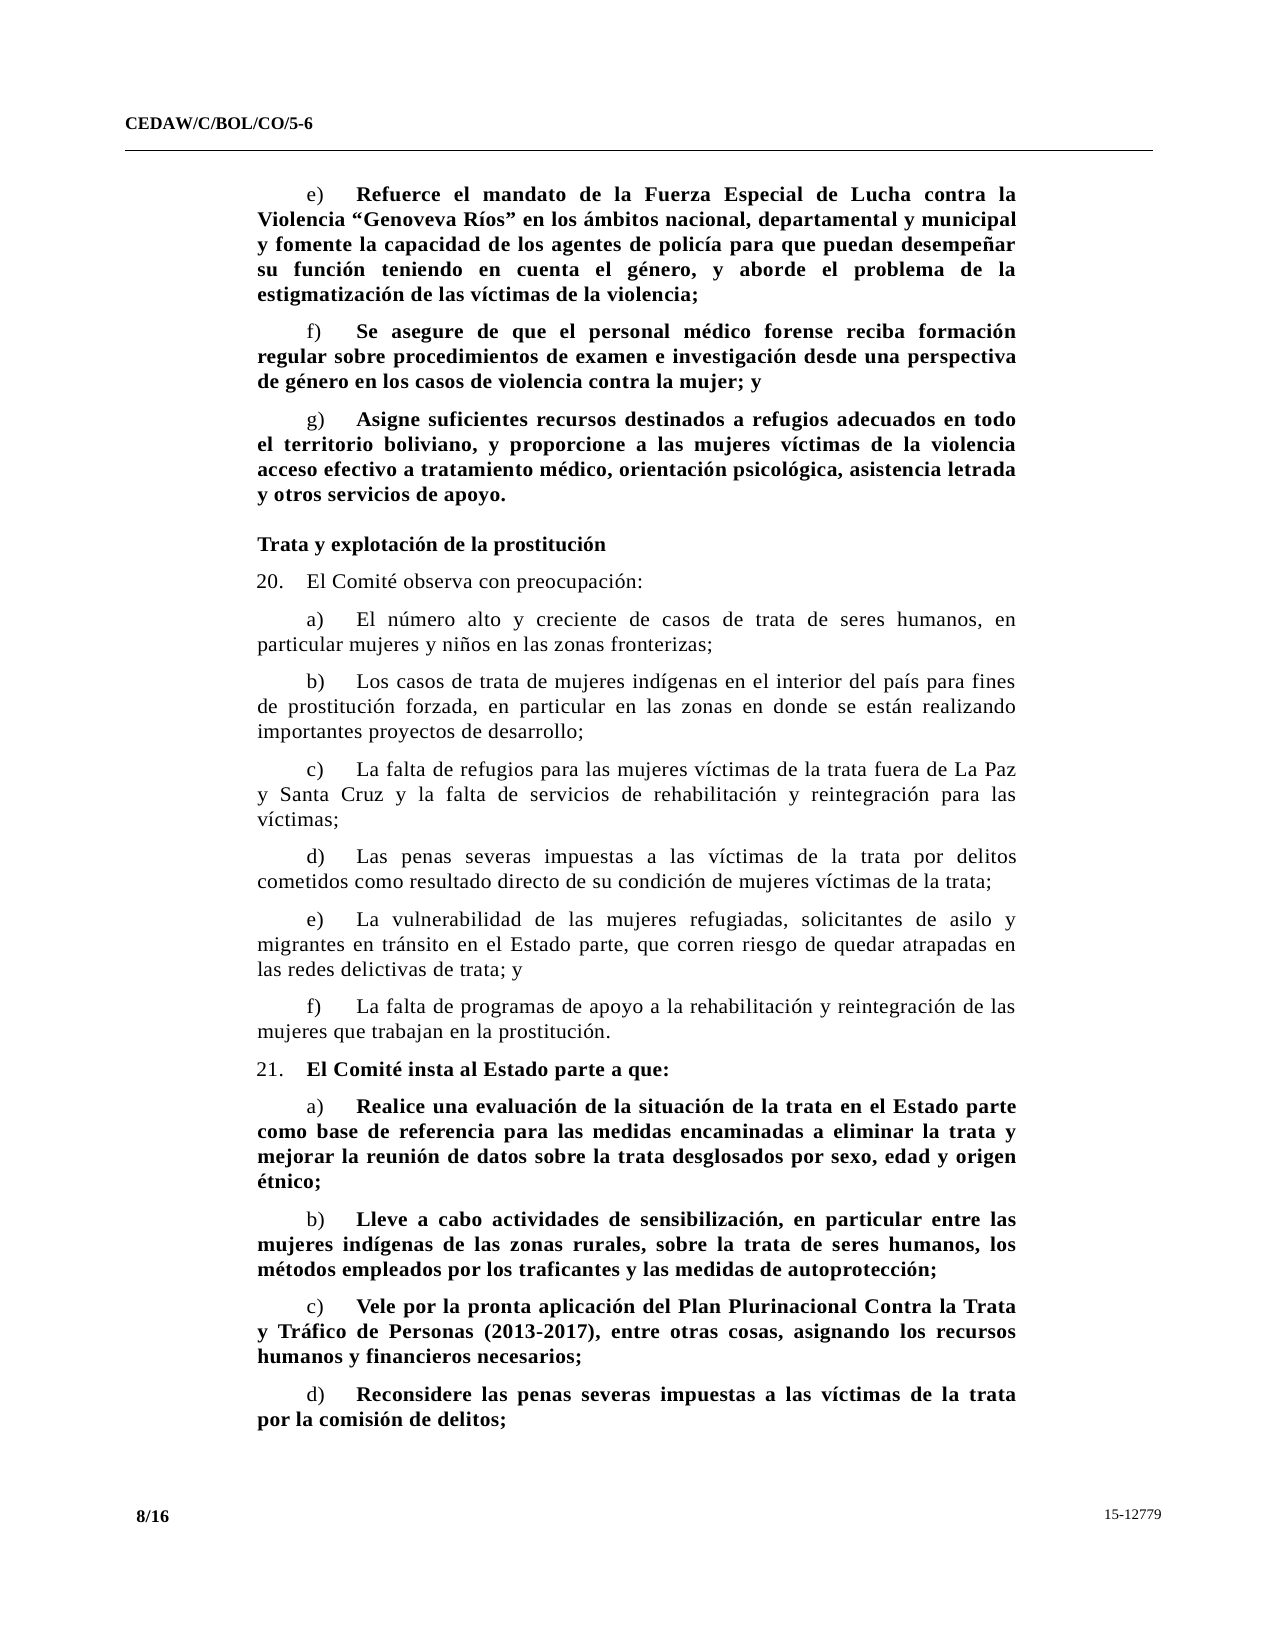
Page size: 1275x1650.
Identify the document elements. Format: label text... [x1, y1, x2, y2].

text b) Los casos de trata de mujeres indígenas en el interior del país para fines de prostitución forzada, en particular en las zonas en donde se están realizando importantes proyectos de desarrollo; [257, 669, 1018, 744]
text d) Las penas severas impuestas a las víctimas de la trata por delitos cometidos como resultado directo de su condición de mujeres víctimas de la trata; [257, 844, 1018, 894]
text e) La vulnerabilidad de las mujeres refugiadas, solicitantes de asilo y migrantes en tránsito en el Estado parte, que corren riesgo de quedar atrapadas en las redes delictivas de trata; y [257, 906, 1018, 981]
text f) La falta de programas de apoyo a la rehabilitación y reintegración de las mujeres que trabajan en la prostitución. [257, 994, 1018, 1044]
text c) La falta de refugios para las mujeres víctimas de la trata fuera de La Paz y Santa Cruz y la falta de servicios de rehabilitación y reintegración para las víctimas; [257, 756, 1018, 831]
text b) Lleve a cabo actividades de sensibilización, en particular entre las mujeres indígenas de las zonas rurales, sobre la trata de seres humanos, los métodos empleados por los traficantes y las medidas de autoprotección; [257, 1206, 1018, 1281]
text e) Refuerce el mandato de la Fuerza Especial de Lucha contra la Violencia “Genoveva Ríos” en los ámbitos nacional, departamental y municipal y fomente la capacidad de los agentes de policía para que puedan desempeñar su función teniendo en cuenta el género, y aborde el problema de la estigmatización de las víctimas de la violencia; [257, 181, 1018, 306]
list El Comité insta al Estado parte a que: [256, 1056, 1018, 1081]
text f) Se asegure de que el personal médico forense reciba formación regular sobre procedimientos de examen e investigación desde una perspectiva de género en los casos de violencia contra la mujer; y [257, 319, 1018, 394]
list El Comité observa con preocupación: [256, 569, 1018, 594]
text Trata y explotación de la prostitución [125, 531, 1019, 556]
text g) Asigne suficientes recursos destinados a refugios adecuados en todo el territorio boliviano, y proporcione a las mujeres víctimas de la violencia acceso efectivo a tratamiento médico, orientación psicológica, asistencia letrada y otros servicios de apoyo. [257, 406, 1018, 506]
text d) Reconsidere las penas severas impuestas a las víctimas de la trata por la comisión de delitos; [257, 1381, 1018, 1431]
text a) El número alto y creciente de casos de trata de seres humanos, en particular mujeres y niños en las zonas fronterizas; [257, 606, 1018, 656]
text a) Realice una evaluación de la situación de la trata en el Estado parte como base de referencia para las medidas encaminadas a eliminar la trata y mejorar la reunión de datos sobre la trata desglosados por sexo, edad y origen étnico; [257, 1094, 1018, 1194]
text c) Vele por la pronta aplicación del Plan Plurinacional Contra la Trata y Tráfico de Personas (2013-2017), entre otras cosas, asignando los recursos humanos y financieros necesarios; [257, 1294, 1018, 1369]
